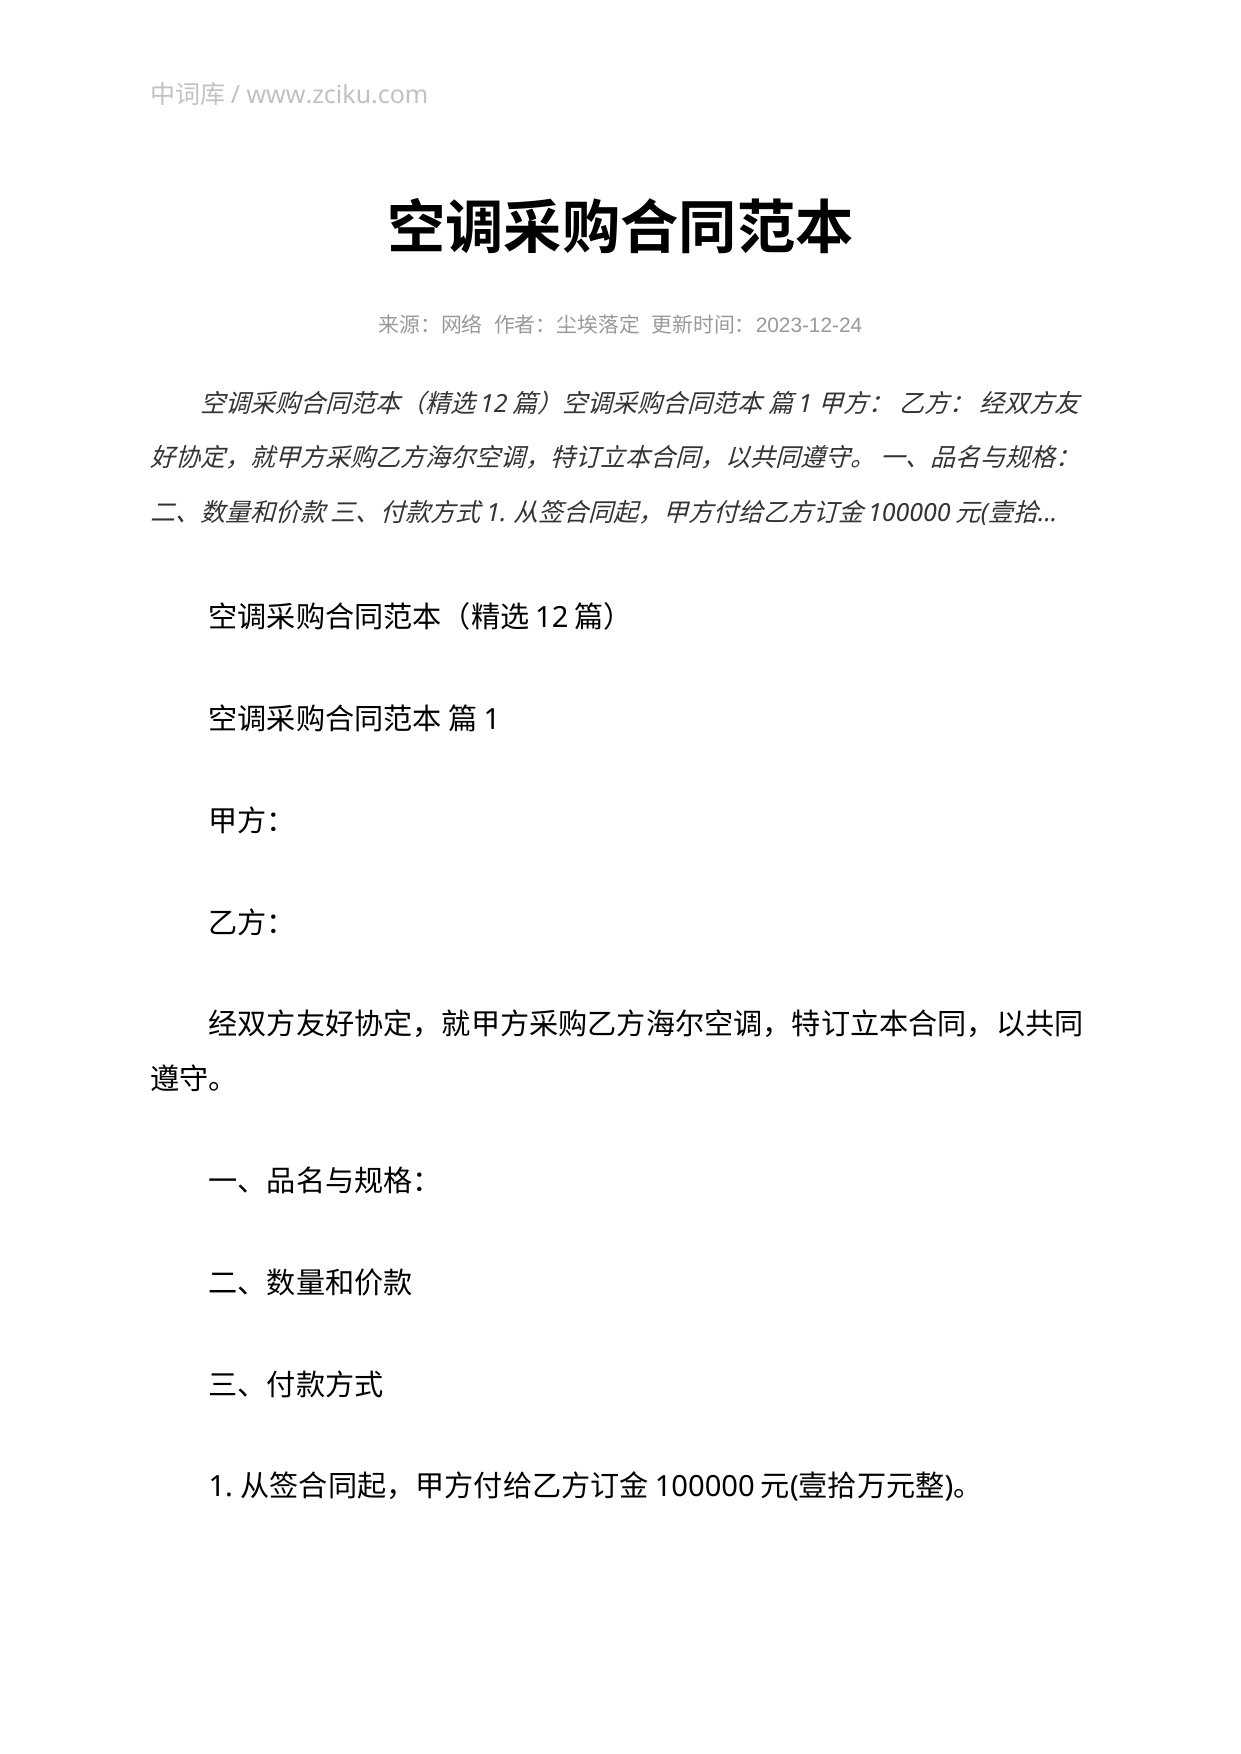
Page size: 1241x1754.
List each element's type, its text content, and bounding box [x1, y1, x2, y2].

text 1. 从签合同起，甲方付给乙方订金100000元(壹拾万元整)。 [150, 1463, 1090, 1505]
subtitle 空调采购合同范本 [150, 181, 1090, 266]
text 经双方友好协定，就甲方采购乙方海尔空调，特订立本合同，以共同遵守。 [150, 1001, 1090, 1098]
text 空调采购合同范本 篇1 [150, 695, 1090, 738]
text 甲方： [150, 797, 1090, 840]
text 来源：网络 作者：尘埃落定 更新时间：2023-12-24 [150, 313, 1090, 337]
text 空调采购合同范本（精选12篇） [150, 593, 1090, 636]
text 乙方： [150, 899, 1090, 941]
text 一、品名与规格： [150, 1158, 1090, 1200]
text 空调采购合同范本（精选12篇）空调采购合同范本 篇1 甲方： 乙方： 经双方友好协定，就甲方采购乙方海尔空调，特订立本合同，以共同遵守。 一、品名与规格： 二、数量和价款 三、付款方式 1. 从签合同起，甲方付给乙方订金100000元(壹拾... [150, 383, 1090, 528]
text 三、付款方式 [150, 1361, 1090, 1403]
text 二、数量和价款 [150, 1259, 1090, 1302]
